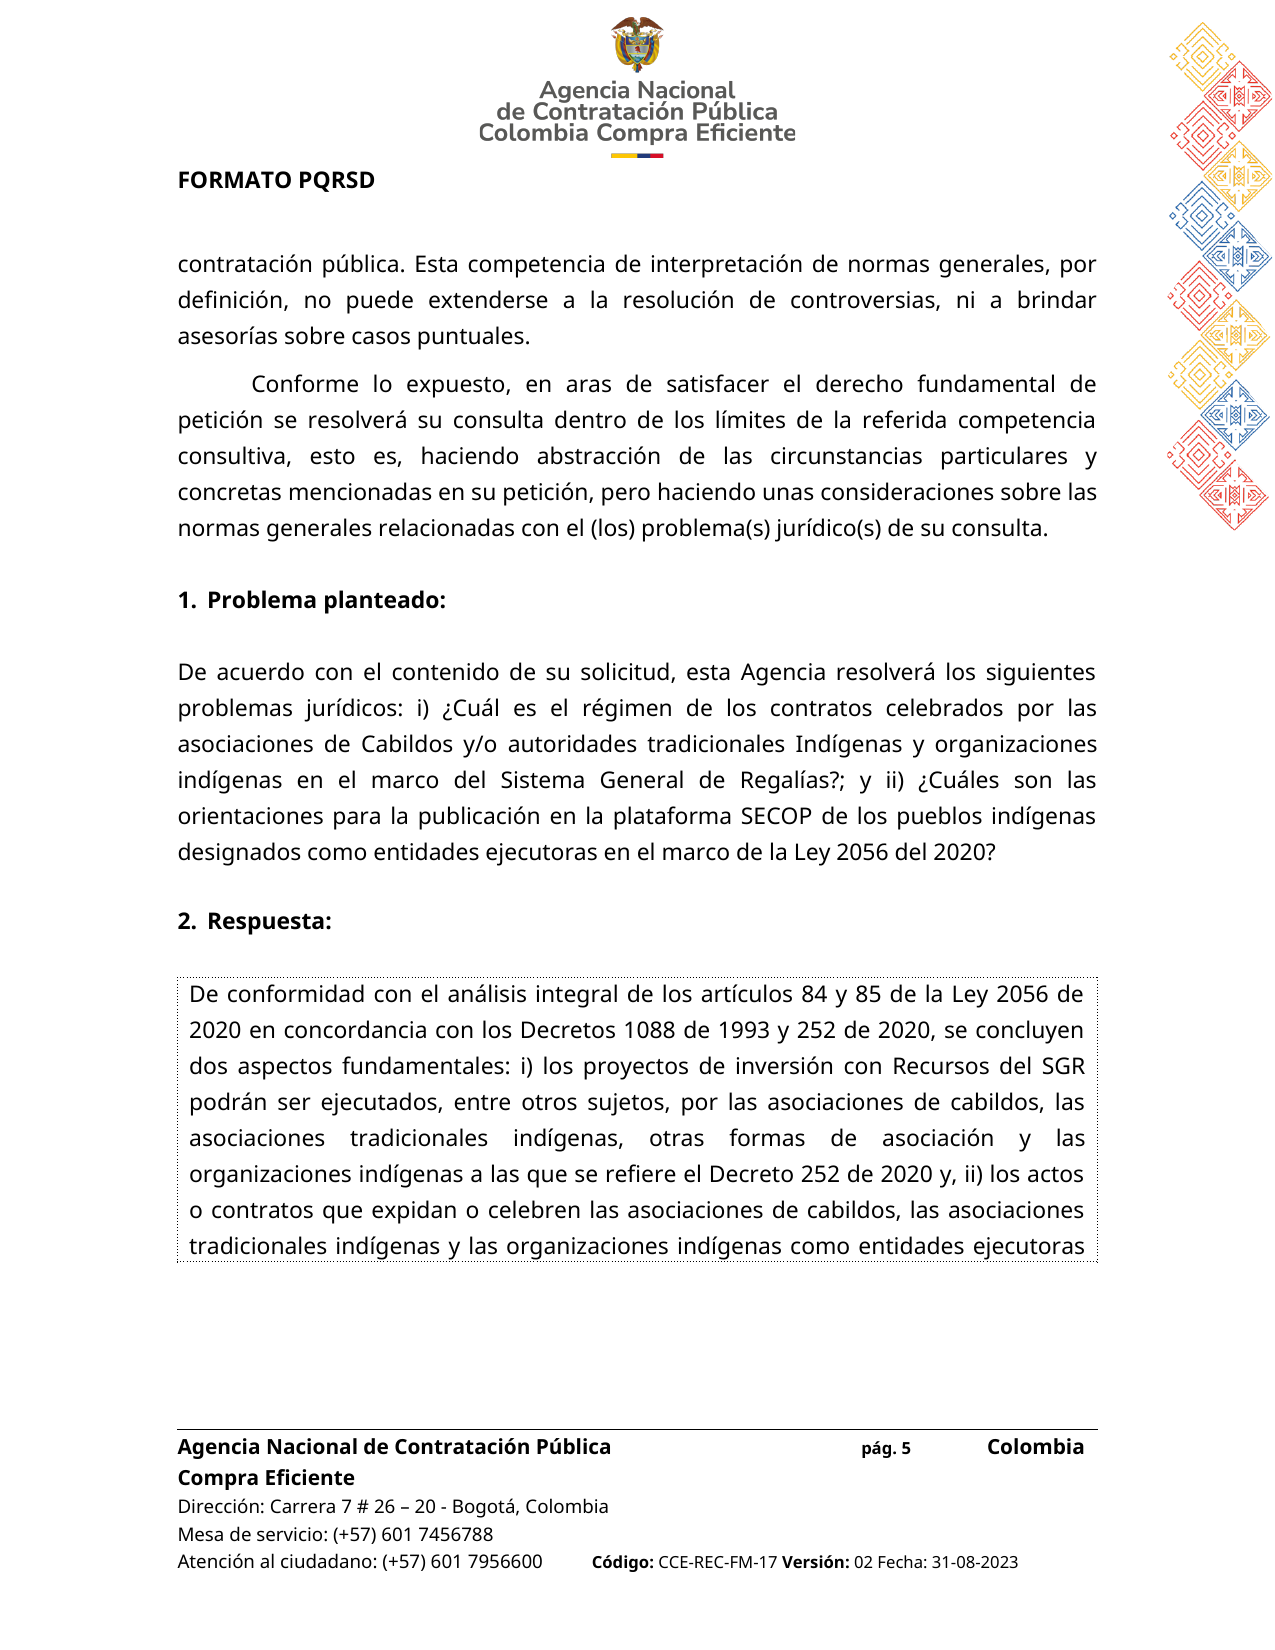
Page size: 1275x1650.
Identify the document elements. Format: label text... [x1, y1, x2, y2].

text De acuerdo con el contenido de su solicitud, esta Agencia resolverá los siguientes problemas jurídicos: i) ¿Cuál es el régimen de los contratos celebrados por las asociaciones de Cabildos y/o autoridades tradicionales Indígenas y organizaciones indígenas en el marco del Sistema General de Regalías?; y ii) ¿Cuáles son las orientaciones para la publicación en la plataforma SECOP de los pueblos indígenas designados como entidades ejecutoras en el marco de la Ley 2056 del 2020? [177, 656, 1098, 867]
picture [479, 17, 796, 158]
text Conforme lo expuesto, en aras de satisfacer el derecho fundamental de petición se resolverá su consulta dentro de los límites de la referida competencia consultiva, esto es, haciendo abstracción de las circunstancias particulares y concretas mencionadas en su petición, pero haciendo unas consideraciones sobre las normas generales relacionadas con el (los) problema(s) jurídico(s) de su consulta. [177, 368, 1098, 543]
list Problema planteado: [177, 584, 1098, 615]
list Respuesta: [177, 905, 1098, 937]
picture [1165, 22, 1272, 528]
